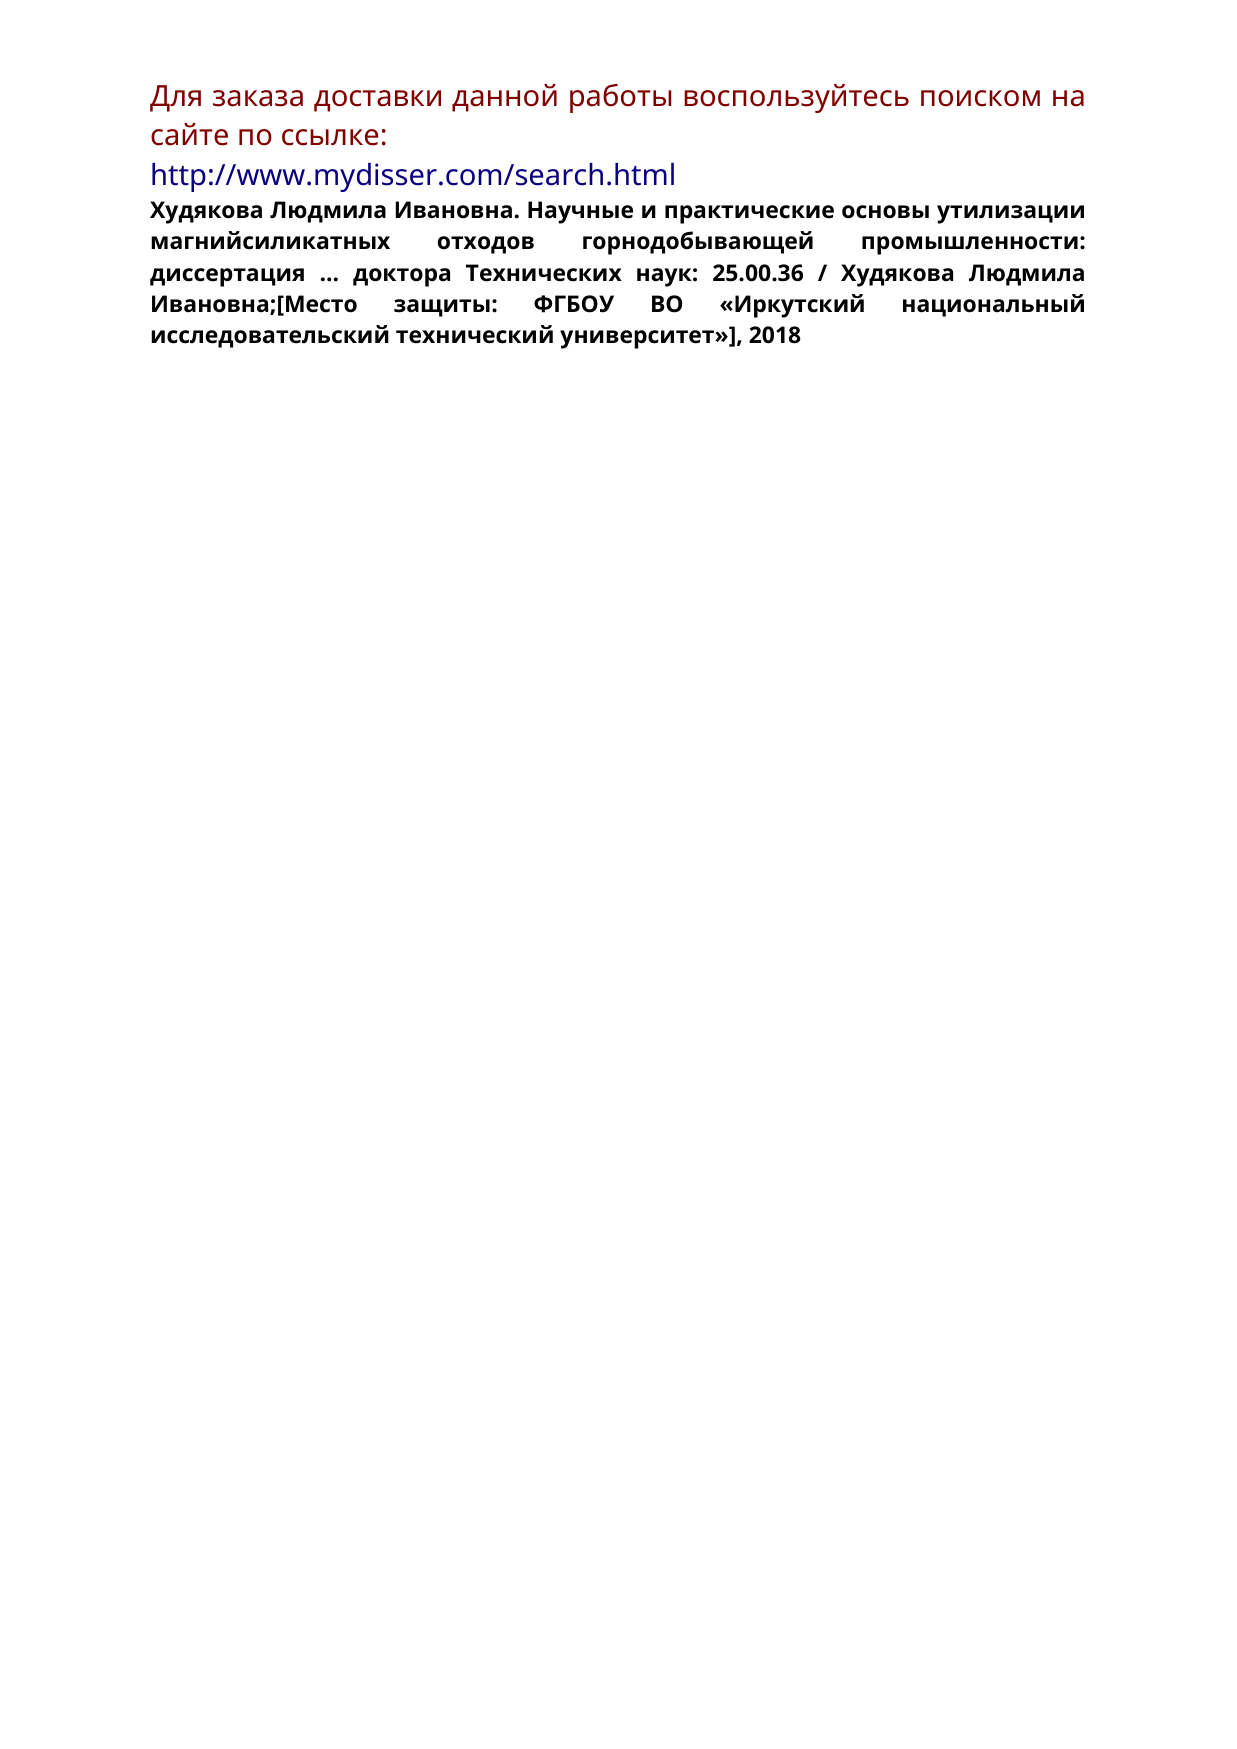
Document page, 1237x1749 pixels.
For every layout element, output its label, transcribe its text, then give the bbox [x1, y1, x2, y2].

text Худякова Людмила Ивановна. Научные и практические основы утилизации магнийсиликатных отходов горнодобывающей промышленности: диссертация ... доктора Технических наук: 25.00.36 / Худякова Людмила Ивановна;[Место защиты: ФГБОУ ВО «Иркутский национальный исследовательский технический университет»], 2018 [150, 194, 1086, 350]
